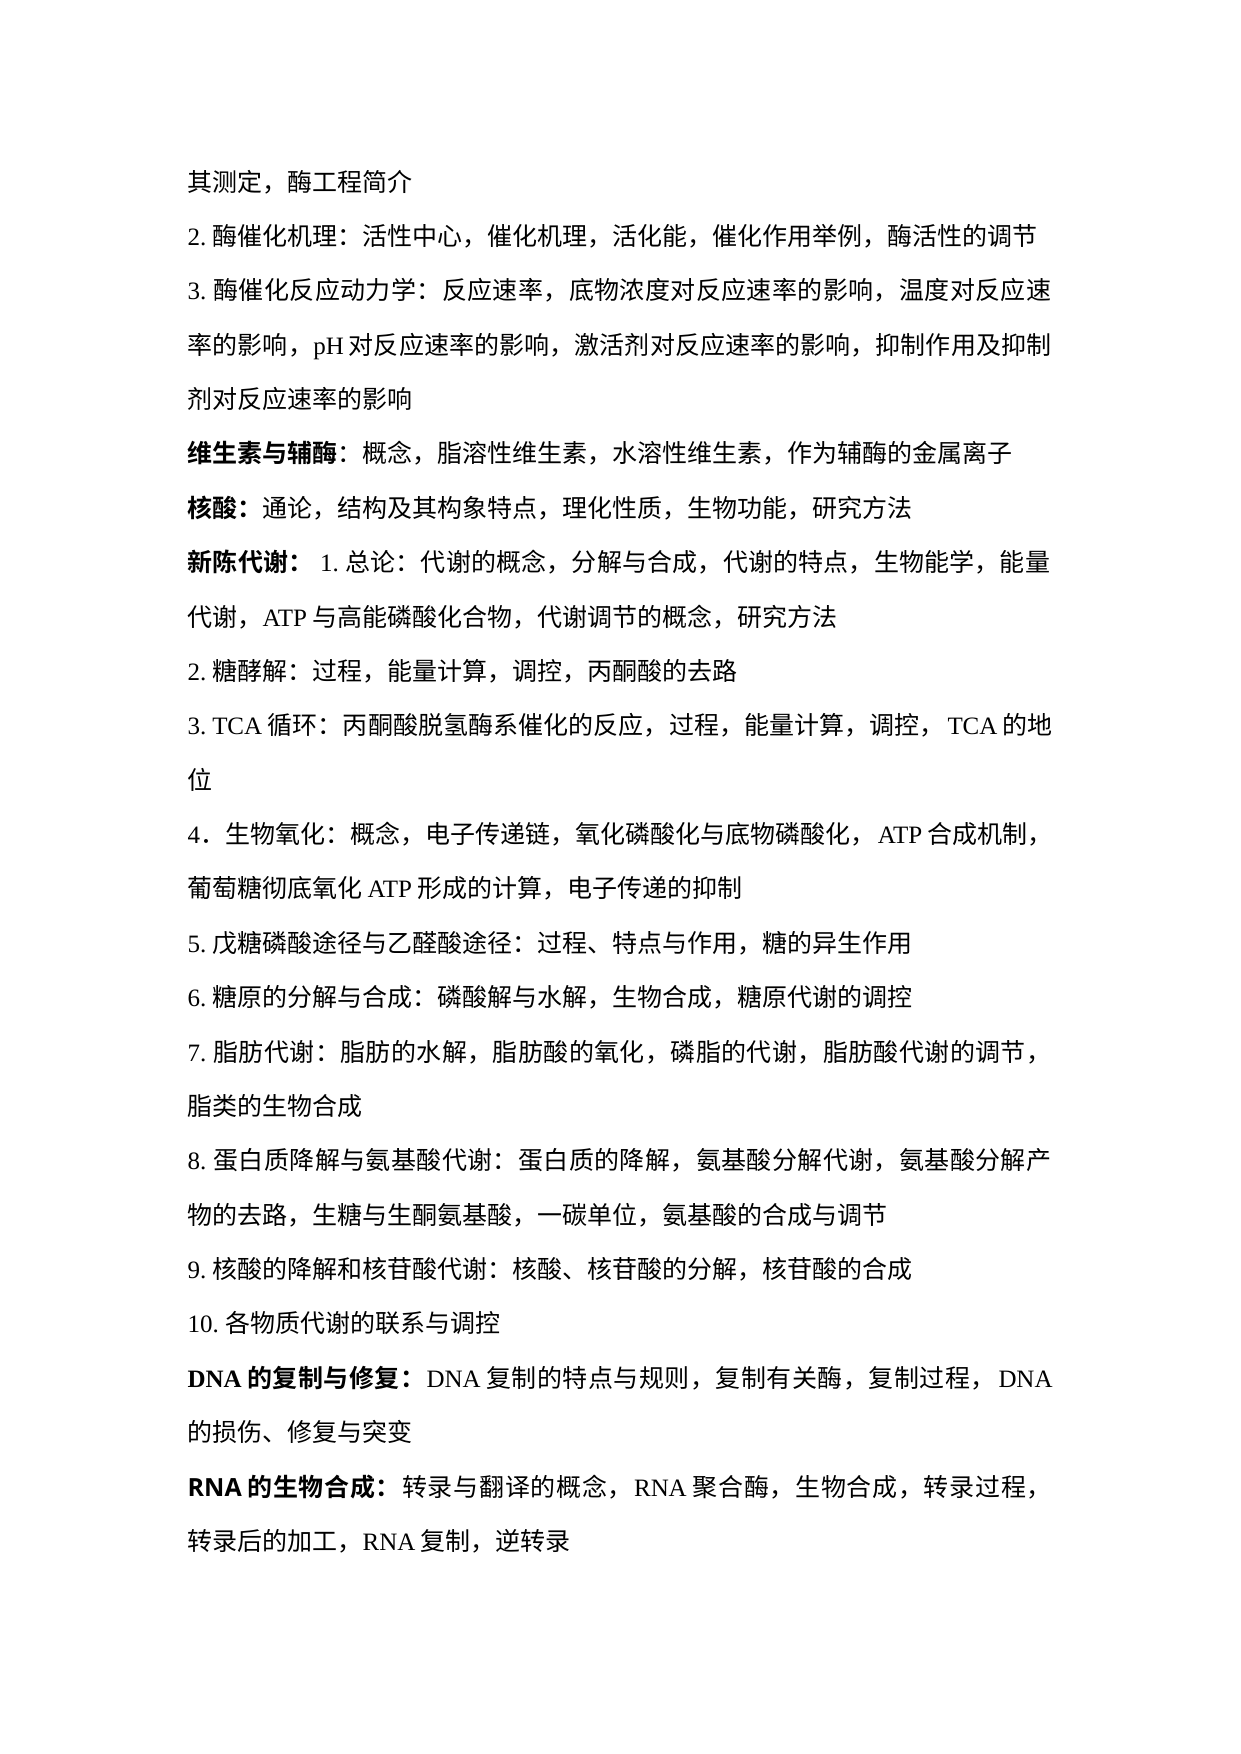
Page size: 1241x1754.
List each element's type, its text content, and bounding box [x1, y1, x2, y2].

text 维生素与辅酶：概念，脂溶性维生素，水溶性维生素，作为辅酶的金属离子 [187, 434, 1053, 470]
text 9. 核酸的降解和核苷酸代谢：核酸、核苷酸的分解，核苷酸的合成 [187, 1249, 1053, 1286]
text 2. 酶催化机理：活性中心，催化机理，活化能，催化作用举例，酶活性的调节 [187, 216, 1053, 253]
text 6. 糖原的分解与合成：磷酸解与水解，生物合成，糖原代谢的调控 [187, 978, 1053, 1014]
text 8. 蛋白质降解与氨基酸代谢：蛋白质的降解，氨基酸分解代谢，氨基酸分解产物的去路，生糖与生酮氨基酸，一碳单位，氨基酸的合成与调节 [187, 1141, 1053, 1231]
text 3. TCA循环：丙酮酸脱氢酶系催化的反应，过程，能量计算，调控，TCA的地位 [187, 706, 1053, 796]
text 2. 糖酵解：过程，能量计算，调控，丙酮酸的去路 [187, 651, 1053, 688]
text 5. 戊糖磷酸途径与乙醛酸途径：过程、特点与作用，糖的异生作用 [187, 923, 1053, 959]
text DNA的复制与修复：DNA复制的特点与规则，复制有关酶，复制过程，DNA的损伤、修复与突变 [187, 1358, 1053, 1449]
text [187, 162, 1053, 198]
text 7. 脂肪代谢：脂肪的水解，脂肪酸的氧化，磷脂的代谢，脂肪酸代谢的调节，脂类的生物合成 [187, 1032, 1053, 1123]
text 10. 各物质代谢的联系与调控 [187, 1304, 1053, 1340]
text 新陈代谢： 1. 总论：代谢的概念，分解与合成，代谢的特点，生物能学，能量代谢，ATP与高能磷酸化合物，代谢调节的概念，研究方法 [187, 543, 1053, 633]
text 核酸：通论，结构及其构象特点，理化性质，生物功能，研究方法 [187, 488, 1053, 524]
text 4．生物氧化：概念，电子传递链，氧化磷酸化与底物磷酸化，ATP合成机制，葡萄糖彻底氧化ATP形成的计算，电子传递的抑制 [187, 814, 1053, 905]
text RNA的生物合成：转录与翻译的概念，RNA聚合酶，生物合成，转录过程，转录后的加工，RNA复制，逆转录 [187, 1467, 1053, 1558]
text 3. 酶催化反应动力学：反应速率，底物浓度对反应速率的影响，温度对反应速率的影响，pH对反应速率的影响，激活剂对反应速率的影响，抑制作用及抑制剂对反应速率的影响 [187, 271, 1053, 416]
